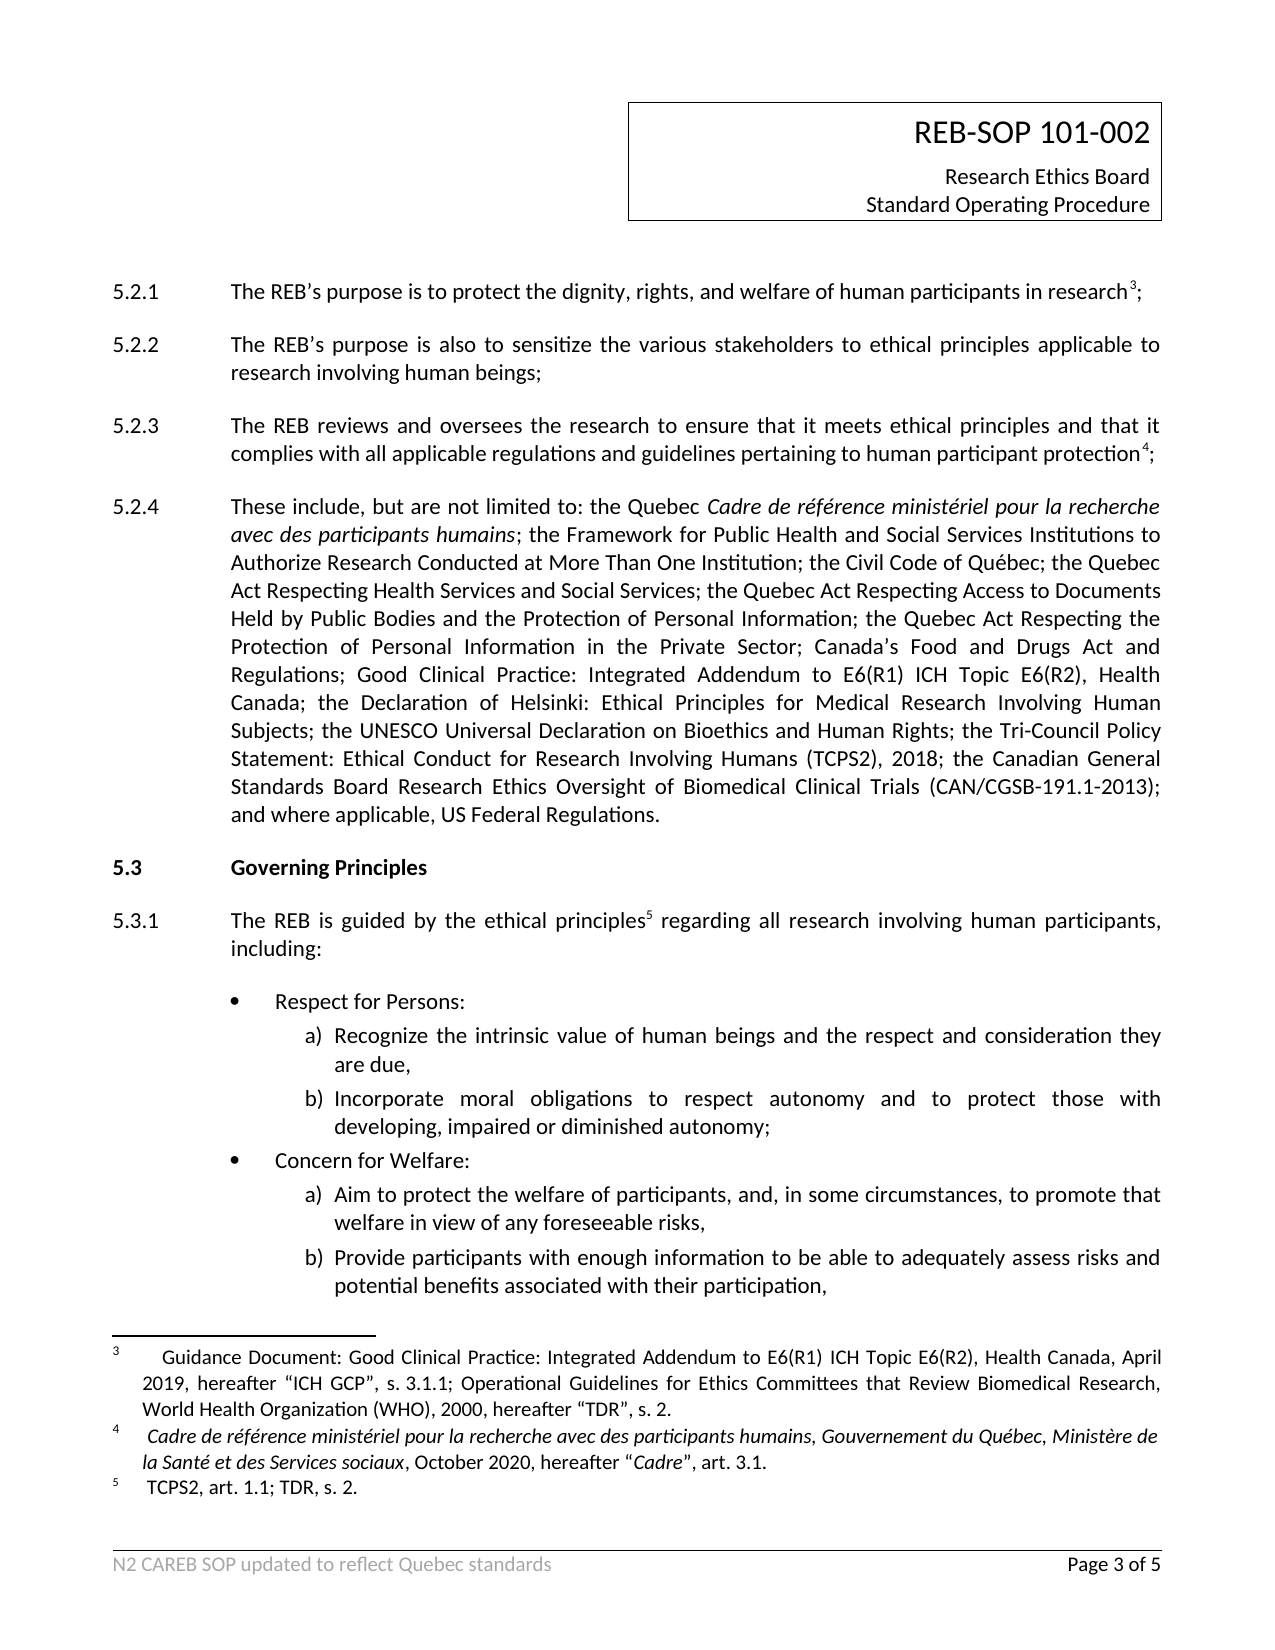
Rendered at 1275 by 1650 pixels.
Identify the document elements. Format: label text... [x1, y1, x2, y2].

subtitle The REB’s purpose is to protect the dignity, rights, and welfare of human participants in research; [112, 277, 1162, 305]
subtitle The REB’s purpose is also to sensitize the various stakeholders to ethical principles applicable to research involving human beings; [112, 330, 1162, 386]
list Recognize the intrinsic value of human beings and the respect and consideration they are due, [304, 1022, 1162, 1078]
list Incorporate moral obligations to respect autonomy and to protect those with developing, impaired or diminished autonomy; [304, 1084, 1162, 1140]
subtitle These include, but are not limited to: the Quebec Cadre de référence ministériel pour la recherche avec des participants humains; the Framework for Public Health and Social Services Institutions to Authorize Research Conducted at More Than One Institution; the Civil Code of Québec; the Quebec Act Respecting Health Services and Social Services; the Quebec Act Respecting Access to Documents Held by Public Bodies and the Protection of Personal Information; the Quebec Act Respecting the Protection of Personal Information in the Private Sector; Canada’s Food and Drugs Act and Regulations; Good Clinical Practice: Integrated Addendum to E6(R1) ICH Topic E6(R2), Health Canada; the Declaration of Helsinki: Ethical Principles for Medical Research Involving Human Subjects; the UNESCO Universal Declaration on Bioethics and Human Rights; the Tri-Council Policy Statement: Ethical Conduct for Research Involving Humans (TCPS2), 2018; the Canadian General Standards Board Research Ethics Oversight of Biomedical Clinical Trials (CAN/CGSB-191.1-2013); and where applicable, US Federal Regulations. [112, 492, 1162, 828]
list Aim to protect the welfare of participants, and, in some circumstances, to promote that welfare in view of any foreseeable risks, [304, 1181, 1162, 1237]
subtitle Governing Principles [112, 853, 1162, 881]
list Provide participants with enough information to be able to adequately assess risks and potential benefits associated with their participation, [304, 1243, 1162, 1299]
list Respect for Persons: [231, 987, 1162, 1015]
list Concern for Welfare: [231, 1146, 1162, 1174]
subtitle The REB reviews and oversees the research to ensure that it meets ethical principles and that it complies with all applicable regulations and guidelines pertaining to human participant protection; [112, 411, 1162, 467]
subtitle The REB is guided by the ethical principles regarding all research involving human participants, including: [112, 906, 1162, 962]
